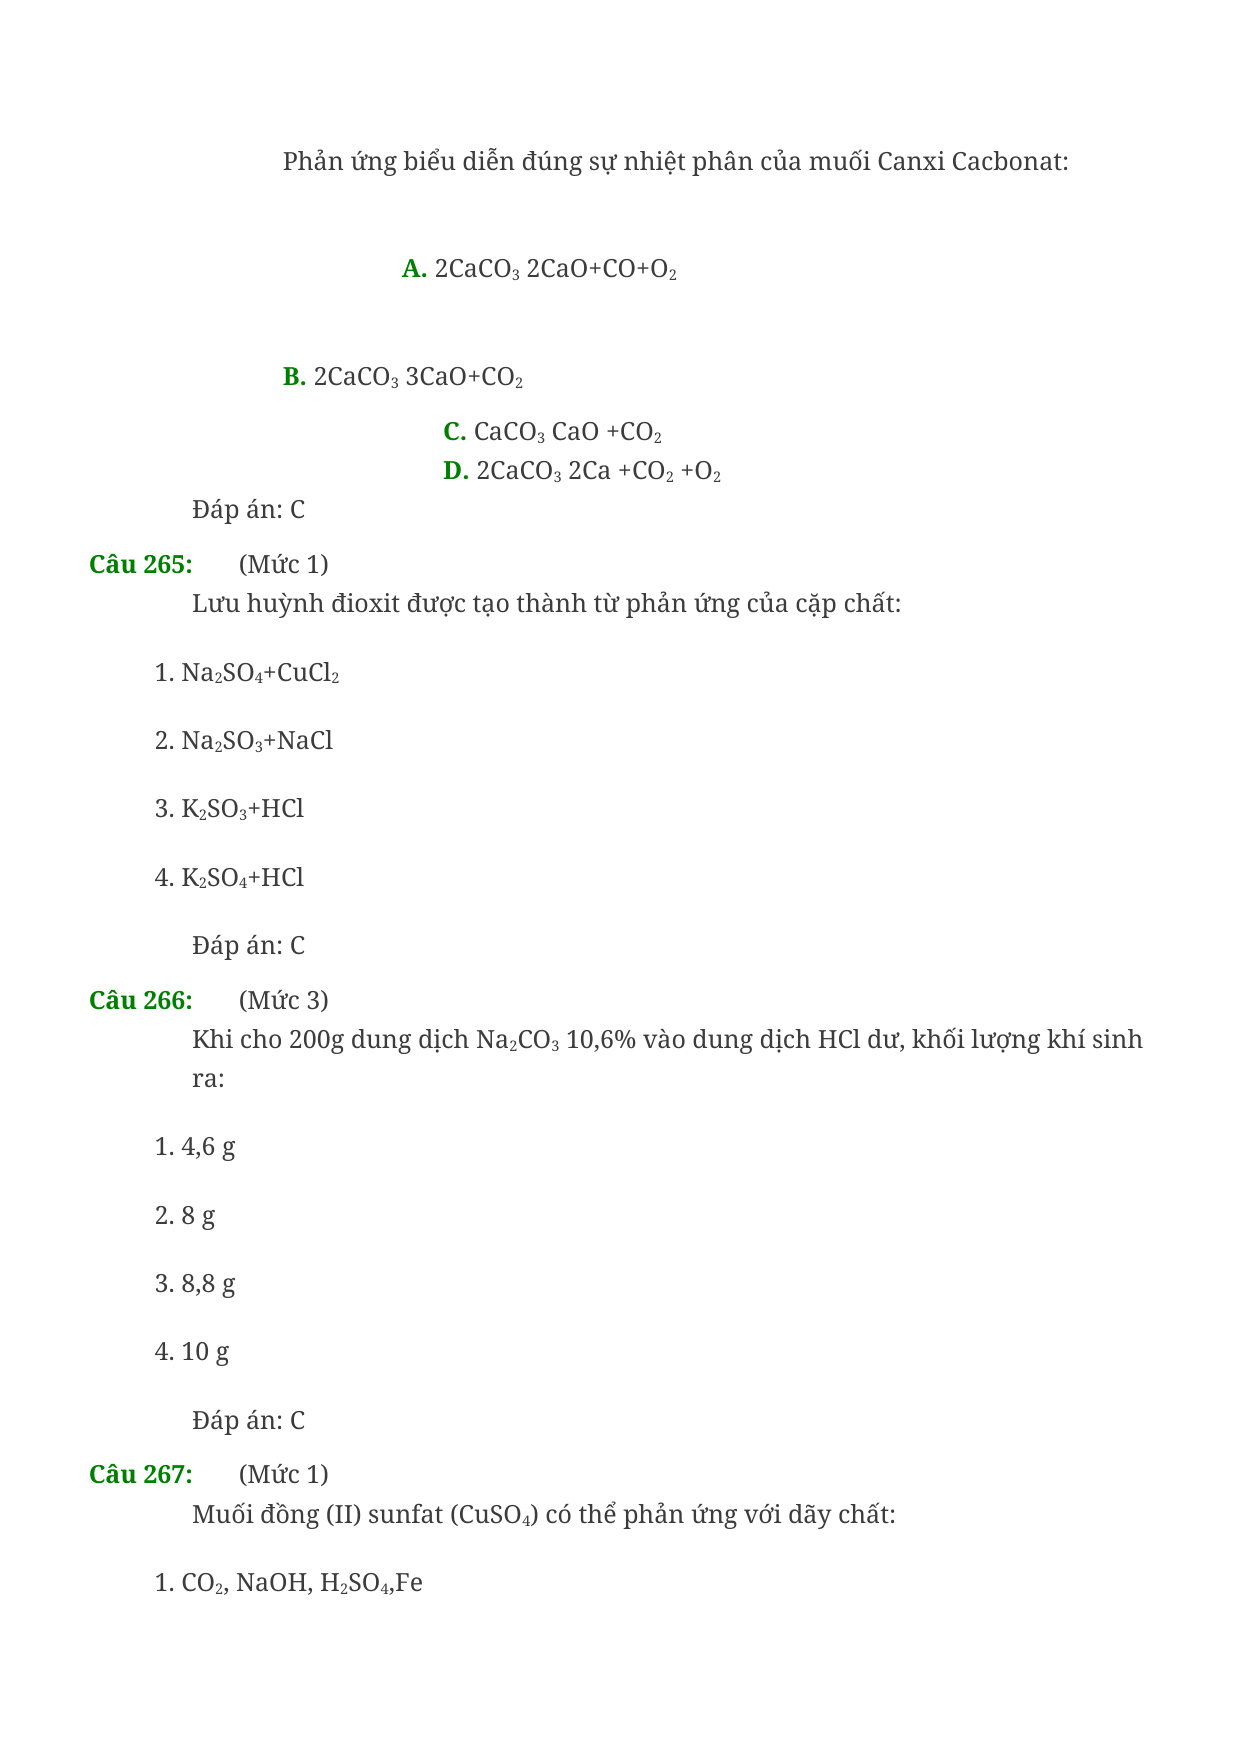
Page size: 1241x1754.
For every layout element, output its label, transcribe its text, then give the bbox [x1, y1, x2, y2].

text Đáp án: C [192, 1402, 1152, 1436]
text 1. Na2SO4+CuCl2 [154, 654, 1152, 688]
text 3. 8,8 g [154, 1266, 1152, 1300]
text 4. K2SO4+HCl [154, 859, 1152, 893]
list (Mức 1) [88, 1457, 1152, 1491]
text B. 2CaCO3 3CaO+CO2 [192, 306, 1152, 393]
text 1. CO2, NaOH, H2SO4,Fe [154, 1564, 1152, 1599]
text A. 2CaCO3 2CaO+CO+O2 [192, 198, 1152, 285]
text 4. 10 g [154, 1334, 1152, 1368]
text Phản ứng biểu diễn đúng sự nhiệt phân của muối Canxi Cacbonat: [192, 88, 1152, 177]
text Khi cho 200g dung dịch Na2CO3 10,6% vào dung dịch HCl dư, khối lượng khí sinh ra: [192, 1021, 1152, 1095]
text Muối đồng (II) sunfat (CuSO4) có thể phản ứng với dãy chất: [192, 1496, 1152, 1530]
list (Mức 1) [88, 547, 1152, 581]
text D. 2CaCO3 2Ca +CO2 +O2 [192, 453, 1152, 487]
list (Mức 3) [88, 982, 1152, 1016]
text Đáp án: C [192, 492, 1152, 526]
text Đáp án: C [192, 927, 1152, 962]
text 2. Na2SO3+NaCl [154, 722, 1152, 757]
text 1. 4,6 g [154, 1129, 1152, 1163]
text C. CaCO3 CaO +CO2 [192, 413, 1152, 448]
text 3. K2SO3+HCl [154, 791, 1152, 825]
text 2. 8 g [154, 1197, 1152, 1231]
text Lưu huỳnh đioxit được tạo thành từ phản ứng của cặp chất: [192, 586, 1152, 620]
